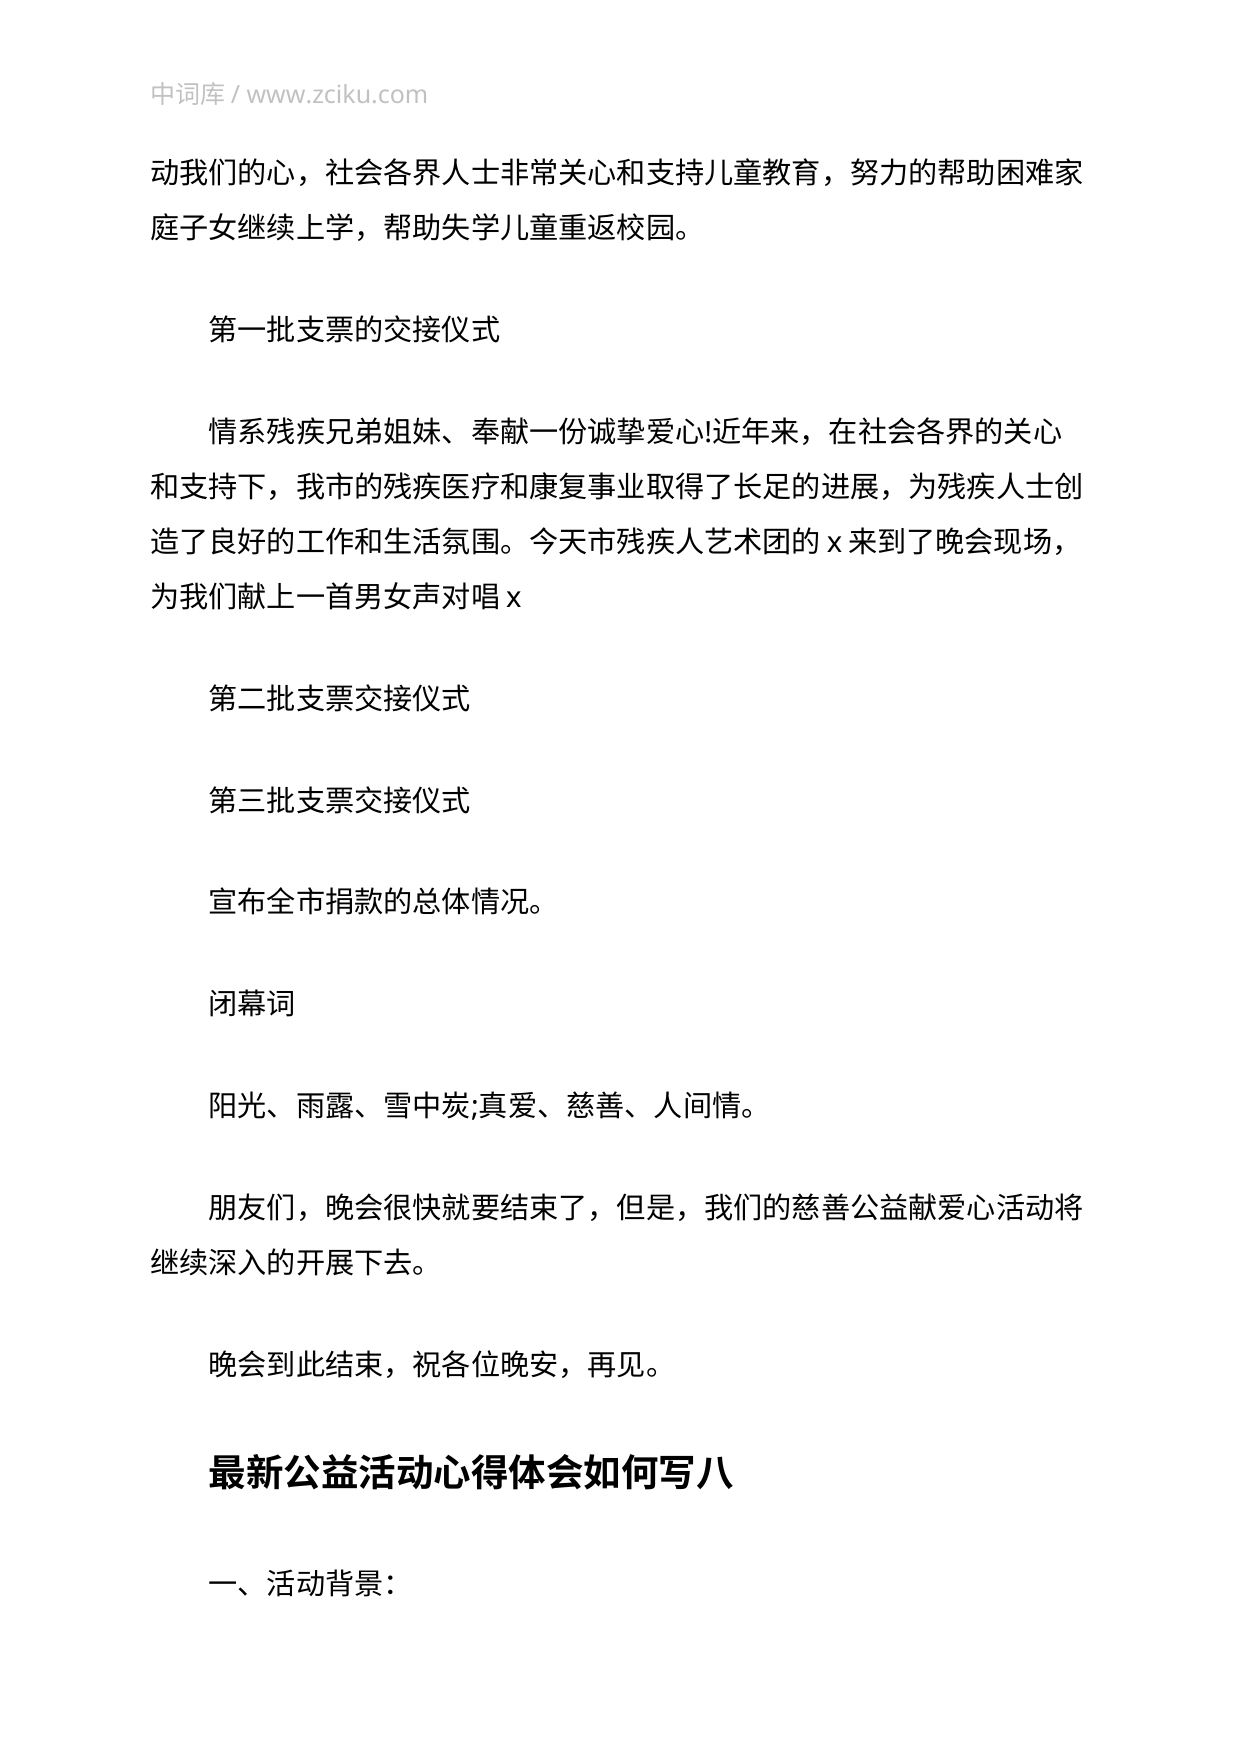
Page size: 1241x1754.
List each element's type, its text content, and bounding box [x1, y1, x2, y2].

text 朋友们，晚会很快就要结束了，但是，我们的慈善公益献爱心活动将继续深入的开展下去。 [150, 1184, 1090, 1282]
text 闭幕词 [150, 981, 1090, 1023]
text 情系残疾兄弟姐妹、奉献一份诚挚爱心!近年来，在社会各界的关心和支持下，我市的残疾医疗和康复事业取得了长足的进展，为残疾人士创造了良好的工作和生活氛围。今天市残疾人艺术团的x来到了晚会现场，为我们献上一首男女声对唱x [150, 408, 1090, 616]
text 宣布全市捐款的总体情况。 [150, 879, 1090, 921]
text 第二批支票交接仪式 [150, 675, 1090, 718]
text 第一批支票的交接仪式 [150, 307, 1090, 349]
text 阳光、雨露、雪中炭;真爱、慈善、人间情。 [150, 1082, 1090, 1125]
text 第三批支票交接仪式 [150, 777, 1090, 819]
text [150, 150, 1090, 247]
text 一、活动背景： [150, 1560, 1090, 1602]
text 最新公益活动心得体会如何写八 [150, 1443, 1090, 1497]
text 晚会到此结束，祝各位晚安，再见。 [150, 1341, 1090, 1383]
